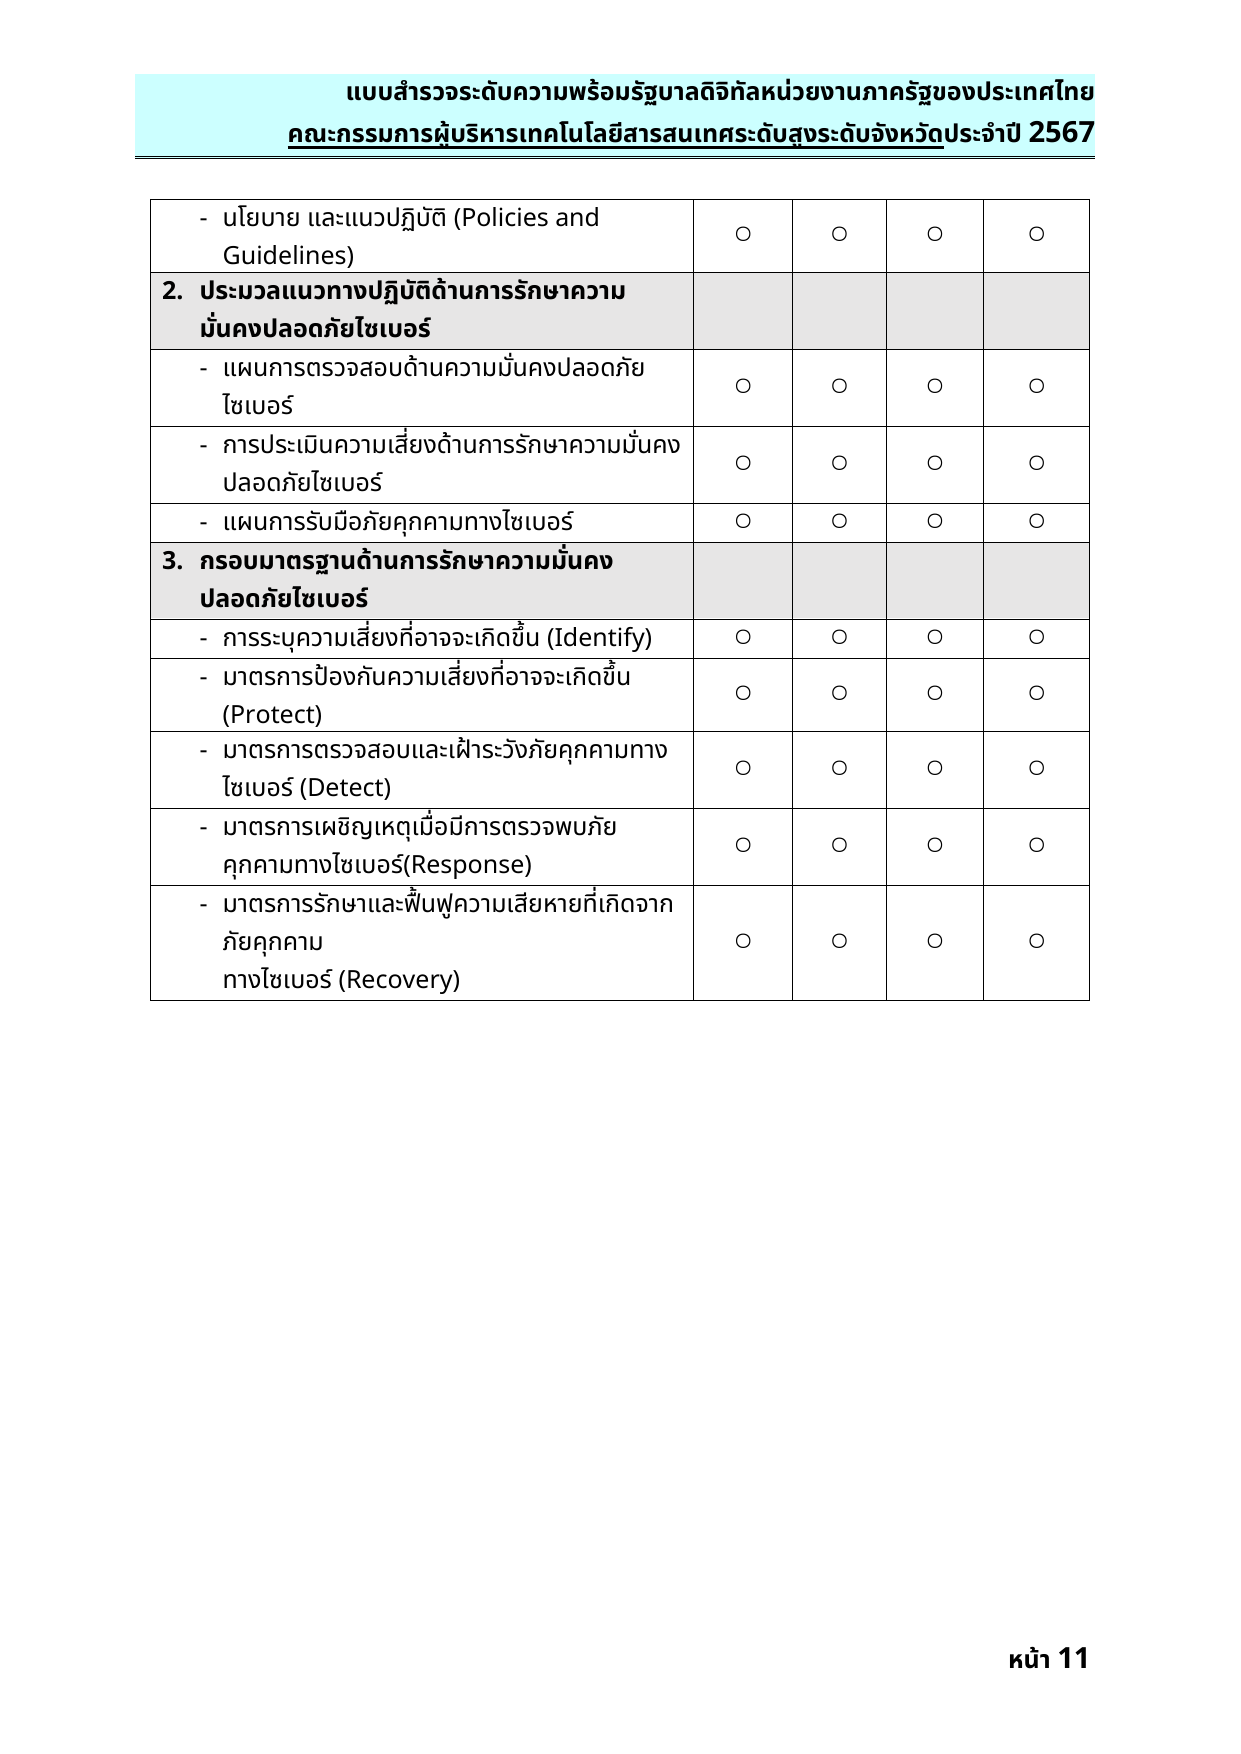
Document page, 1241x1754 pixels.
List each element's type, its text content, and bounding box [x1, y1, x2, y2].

table_cell [887, 504, 983, 542]
table_cell [694, 427, 792, 503]
table_cell [694, 350, 792, 426]
table_cell [694, 200, 792, 272]
table_cell [793, 350, 886, 426]
table_cell [984, 543, 1089, 618]
table_cell [887, 350, 983, 426]
table_cell [694, 732, 792, 808]
table_cell [984, 732, 1089, 808]
table_cell [793, 543, 886, 618]
table_cell มาตรการรักษาและฟื้นฟูความเสียหายที่เกิดจากภัยคุกคาม ทางไซเบอร์ (Recovery) [151, 886, 693, 1000]
table_cell [694, 620, 792, 658]
table_cell [984, 809, 1089, 885]
table_cell [793, 732, 886, 808]
table_cell [887, 886, 983, 1000]
table_cell [984, 504, 1089, 542]
table_cell [984, 886, 1089, 1000]
table_cell [694, 273, 792, 349]
table_cell [793, 504, 886, 542]
table_cell [887, 200, 983, 272]
table_cell [984, 273, 1089, 349]
table_cell [694, 504, 792, 542]
table_cell [984, 200, 1089, 272]
table_cell มาตรการตรวจสอบและเฝ้าระวังภัยคุกคามทางไซเบอร์ (Detect) [151, 732, 693, 808]
table_cell การระบุความเสี่ยงที่อาจจะเกิดขึ้น (Identify) [151, 620, 693, 658]
table_cell [887, 732, 983, 808]
table_cell [694, 886, 792, 1000]
table_cell [793, 620, 886, 658]
table_cell [793, 427, 886, 503]
table_cell [887, 543, 983, 618]
table_cell [793, 200, 886, 272]
table_cell [793, 659, 886, 731]
table_cell [984, 427, 1089, 503]
table_cell [793, 809, 886, 885]
table_cell ประมวลแนวทางปฏิบัติด้านการรักษาความมั่นคงปลอดภัยไซเบอร์ [151, 273, 693, 349]
table_cell [984, 659, 1089, 731]
table_cell [887, 809, 983, 885]
table_cell [694, 543, 792, 618]
table_cell [887, 427, 983, 503]
table_cell [984, 620, 1089, 658]
table_cell แผนการรับมือภัยคุกคามทางไซเบอร์ [151, 504, 693, 542]
table_cell [887, 659, 983, 731]
table_cell มาตรการเผชิญเหตุเมื่อมีการตรวจพบภัยคุกคามทางไซเบอร์(Response) [151, 809, 693, 885]
table_cell กรอบมาตรฐานด้านการรักษาความมั่นคงปลอดภัยไซเบอร์ [151, 543, 693, 618]
table_cell [694, 809, 792, 885]
table_cell การประเมินความเสี่ยงด้านการรักษาความมั่นคงปลอดภัยไซเบอร์ [151, 427, 693, 503]
table_cell [793, 886, 886, 1000]
table_cell [887, 620, 983, 658]
table_cell [887, 273, 983, 349]
table_cell [694, 659, 792, 731]
table_cell [793, 273, 886, 349]
table_cell มาตรการป้องกันความเสี่ยงที่อาจจะเกิดขึ้น (Protect) [151, 659, 693, 731]
table_cell นโยบาย และแนวปฏิบัติ (Policies and Guidelines) [151, 200, 693, 272]
table_cell แผนการตรวจสอบด้านความมั่นคงปลอดภัยไซเบอร์ [151, 350, 693, 426]
table_cell [984, 350, 1089, 426]
